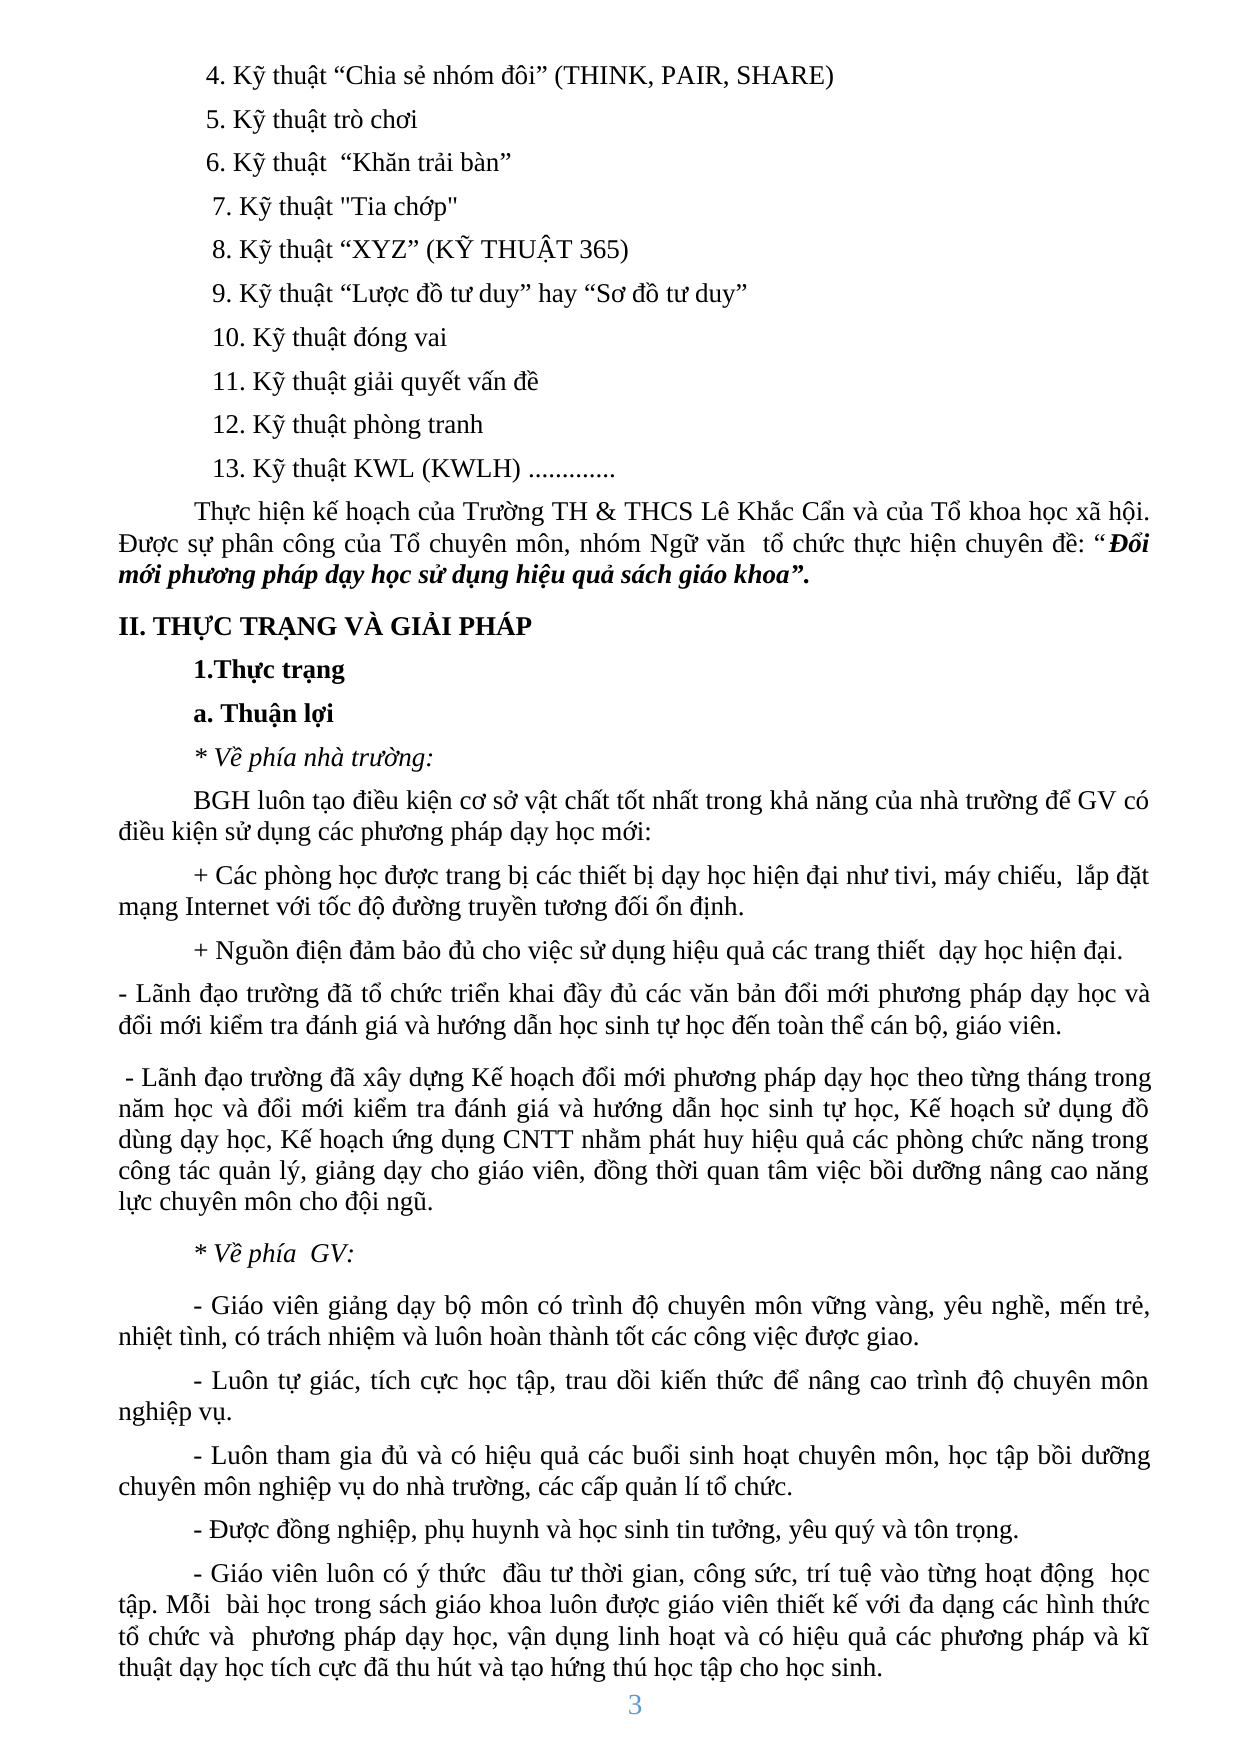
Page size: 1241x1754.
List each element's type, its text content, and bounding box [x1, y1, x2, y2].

text BGH luôn tạo điều kiện cơ sở vật chất tốt nhất trong khả năng của nhà trường để GV có điều kiện sử dụng các phương pháp dạy học mới: [118, 784, 1152, 847]
text * Về phía nhà trường: [118, 741, 1152, 772]
text II. THỰC TRẠNG VÀ GIẢI PHÁP [118, 610, 1152, 641]
text 13. Kỹ thuật KWL (KWLH) ............. [193, 452, 1152, 483]
text 9. Kỹ thuật “Lược đồ tư duy” hay “Sơ đồ tư duy” [193, 277, 1152, 308]
text - Luôn tham gia đủ và có hiệu quả các buổi sinh hoạt chuyên môn, học tập bồi dưỡng chuyên môn nghiệp vụ do nhà trường, các cấp quản lí tổ chức. [118, 1439, 1152, 1501]
text 6. Kỹ thuật “Khăn trải bàn” [131, 146, 1152, 177]
text 10. Kỹ thuật đóng vai [193, 321, 1152, 352]
text * Về phía GV: [118, 1237, 1152, 1268]
text - Luôn tự giác, tích cực học tập, trau dồi kiến thức để nâng cao trình độ chuyên môn nghiệp vụ. [118, 1364, 1152, 1426]
text 12. Kỹ thuật phòng tranh [193, 408, 1152, 439]
text - Được đồng nghiệp, phụ huynh và học sinh tin tưởng, yêu quý và tôn trọng. [118, 1514, 1152, 1545]
text - Lãnh đạo trường đã tổ chức triển khai đầy đủ các văn bản đổi mới phương pháp dạy học và đổi mới kiểm tra đánh giá và hướng dẫn học sinh tự học đến toàn thể cán bộ, giáo viên. [118, 978, 1152, 1040]
text 11. Kỹ thuật giải quyết vấn đề [193, 364, 1152, 396]
text + Nguồn điện đảm bảo đủ cho việc sử dụng hiệu quả các trang thiết dạy học hiện đại. [118, 934, 1152, 965]
text - Giáo viên luôn có ý thức đầu tư thời gian, công sức, trí tuệ vào từng hoạt động học tập. Mỗi bài học trong sách giáo khoa luôn được giáo viên thiết kế với đa dạng các hình thức tổ chức và phương pháp dạy học, vận dụng linh hoạt và có hiệu quả các phương pháp và kĩ thuật dạy học tích cực đã thu hút và tạo hứng thú học tập cho học sinh. [118, 1557, 1152, 1682]
text - Lãnh đạo trường đã xây dựng Kế hoạch đổi mới phương pháp dạy học theo từng tháng trong năm học và đổi mới kiểm tra đánh giá và hướng dẫn học sinh tự học, Kế hoạch sử dụng đồ dùng dạy học, Kế hoạch ứng dụng CNTT nhằm phát huy hiệu quả các phòng chức năng trong công tác quản lý, giảng dạy cho giáo viên, đồng thời quan tâm việc bồi dưỡng nâng cao năng lực chuyên môn cho đội ngũ. [118, 1061, 1152, 1216]
text a. Thuận lợi [118, 697, 1152, 728]
text 4. Kỹ thuật “Chia sẻ nhóm đôi” (THINK, PAIR, SHARE) [131, 59, 1152, 90]
text Thực hiện kế hoạch của Trường TH & THCS Lê Khắc Cẩn và của Tổ khoa học xã hội. Được sự phân công của Tổ chuyên môn, nhóm Ngữ văn tổ chức thực hiện chuyên đề: “Đổi mới phương pháp dạy học sử dụng hiệu quả sách giáo khoa”. [118, 496, 1152, 589]
text 5. Kỹ thuật trò chơi [131, 103, 1152, 134]
text + Các phòng học được trang bị các thiết bị dạy học hiện đại như tivi, máy chiếu, lắp đặt mạng Internet với tốc độ đường truyền tương đối ổn định. [118, 859, 1152, 921]
text 1.Thực trạng [118, 653, 1152, 684]
text 8. Kỹ thuật “XYZ” (KỸ THUẬT 365) [193, 234, 1152, 265]
text 7. Kỹ thuật "Tia chớp" [193, 190, 1152, 221]
text - Giáo viên giảng dạy bộ môn có trình độ chuyên môn vững vàng, yêu nghề, mến trẻ, nhiệt tình, có trách nhiệm và luôn hoàn thành tốt các công việc được giao. [118, 1289, 1152, 1352]
